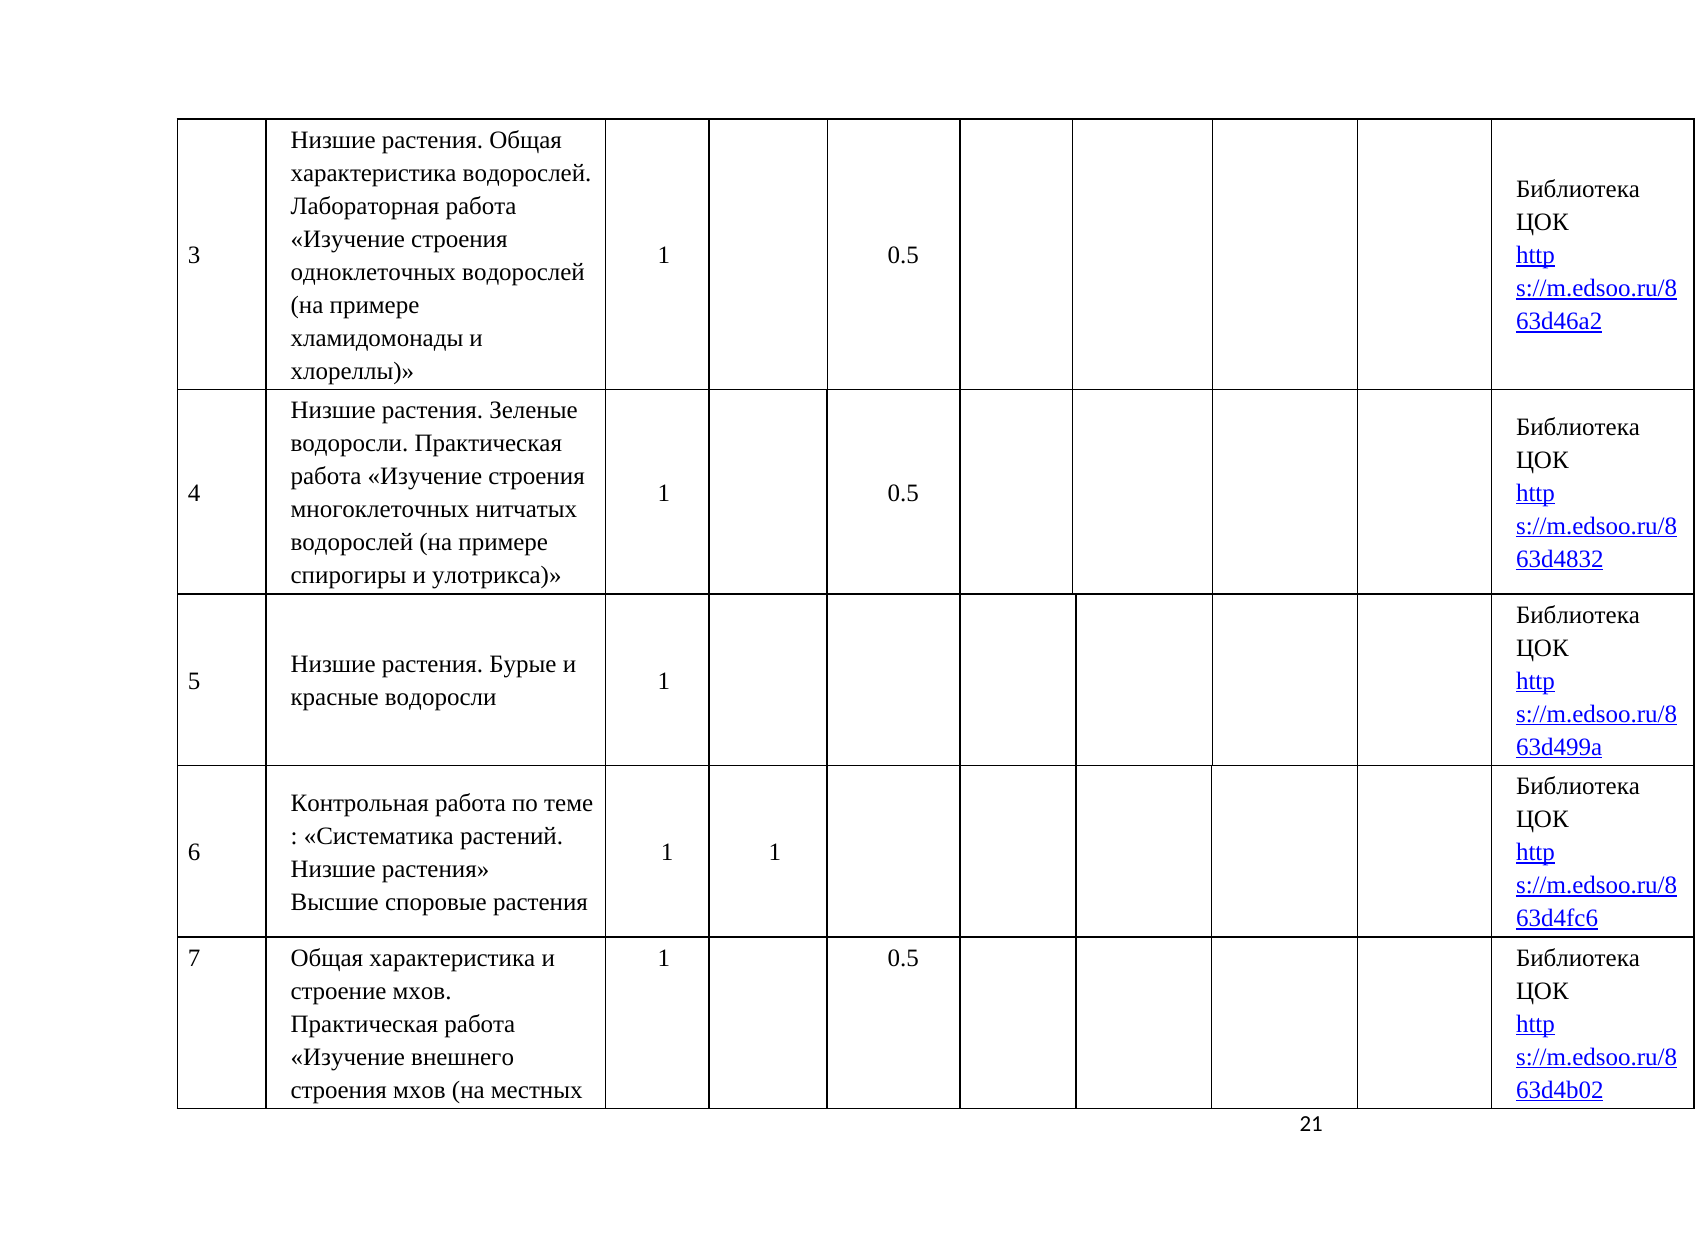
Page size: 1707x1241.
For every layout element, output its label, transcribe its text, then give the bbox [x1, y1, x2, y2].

table_cell [961, 120, 1072, 389]
table_cell 1 [606, 390, 708, 593]
table_cell 1 [606, 766, 708, 936]
table_cell Библиотека ЦОК https://m.edsoo.ru/863d4fc6 [1492, 766, 1693, 936]
table_cell [710, 595, 826, 764]
table_cell Контрольная работа по теме : «Систематика растений. Низшие растения» Высшие споровые растения [267, 766, 605, 936]
table_cell [828, 766, 959, 936]
table_cell 5 [178, 595, 265, 764]
table_cell [1077, 595, 1212, 764]
table_cell [828, 595, 959, 764]
table_cell 1 [606, 595, 708, 764]
table_cell 4 [178, 390, 265, 593]
table_cell 0.5 [828, 390, 959, 593]
table_cell [1213, 595, 1357, 764]
table_cell Низшие растения. Бурые и красные водоросли [267, 595, 605, 764]
table_cell [1212, 938, 1357, 1107]
table_cell 1 [606, 120, 708, 389]
table_cell Библиотека ЦОК https://m.edsoo.ru/863d4832 [1492, 390, 1693, 593]
table_cell [710, 938, 826, 1107]
table_cell 0.5 [828, 938, 959, 1107]
table_cell Библиотека ЦОК https://m.edsoo.ru/863d46a2 [1492, 120, 1693, 389]
table_cell [961, 766, 1075, 936]
table_cell [1358, 938, 1491, 1107]
table_cell [1358, 120, 1491, 389]
table_cell [1077, 938, 1211, 1107]
table_cell Низшие растения. Общая характеристика водорослей. Лабораторная работа «Изучение строения одноклеточных водорослей (на примере хламидомонады и хлореллы)» [267, 120, 605, 389]
table_cell [1213, 120, 1357, 389]
table_cell Низшие растения. Зеленые водоросли. Практическая работа «Изучение строения многоклеточных нитчатых водорослей (на примере спирогиры и улотрикса)» [267, 390, 605, 593]
table_cell 6 [178, 766, 265, 936]
table_cell [961, 938, 1075, 1107]
table_cell [1077, 766, 1211, 936]
table_cell Библиотека ЦОК https://m.edsoo.ru/863d499a [1492, 595, 1693, 764]
table_cell [1358, 595, 1491, 764]
table_cell 3 [178, 120, 265, 389]
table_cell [1492, 938, 1693, 1107]
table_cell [267, 938, 605, 1107]
table_cell [1073, 120, 1212, 389]
table_cell [961, 390, 1072, 593]
table_cell [710, 120, 827, 389]
table_cell 0.5 [828, 120, 959, 389]
table_cell 1 [710, 766, 826, 936]
table_cell [710, 390, 826, 593]
table_cell [1073, 390, 1212, 593]
table_cell [1358, 766, 1491, 936]
table_cell [961, 595, 1075, 764]
table_cell [1212, 766, 1357, 936]
table_cell [1213, 390, 1357, 593]
table_cell [1358, 390, 1491, 593]
table_cell 1 [606, 938, 708, 1107]
table_cell 7 [178, 938, 265, 1107]
